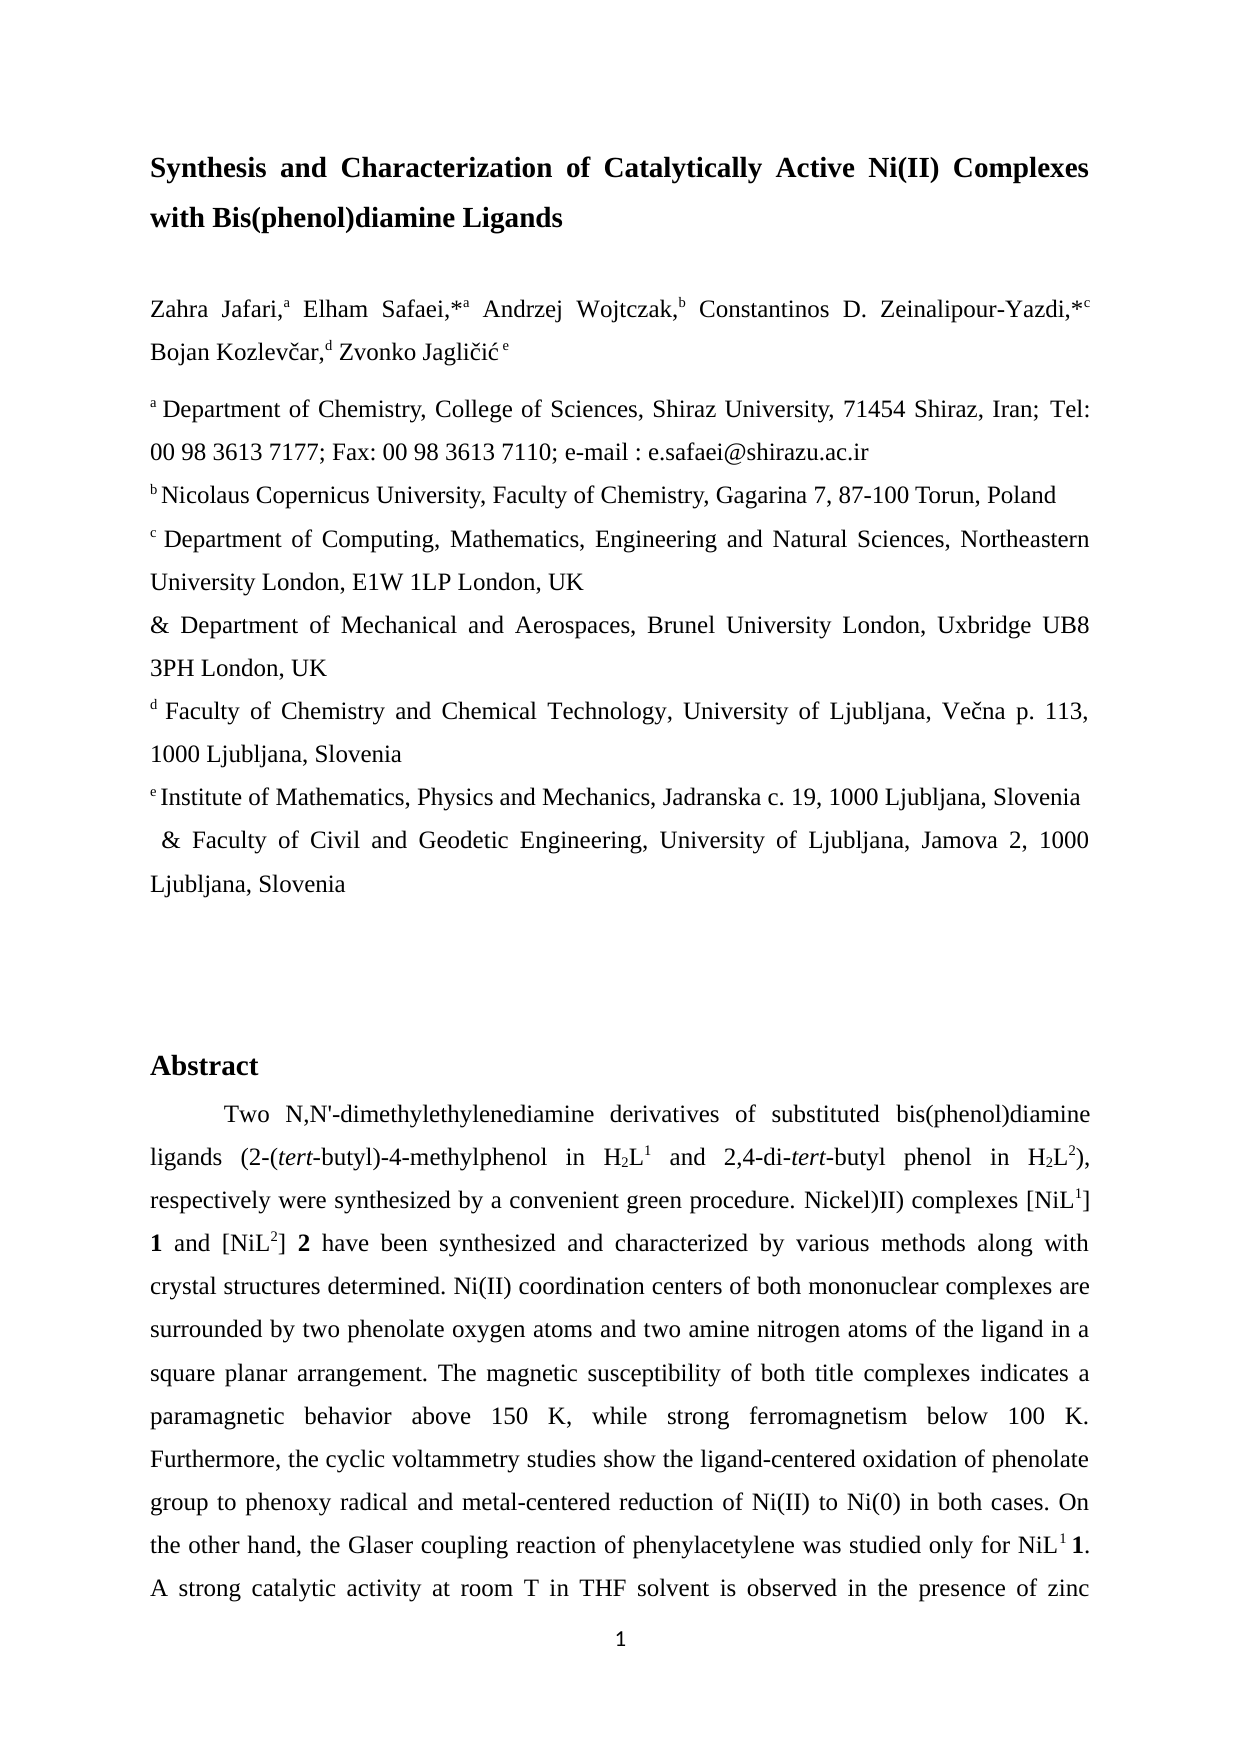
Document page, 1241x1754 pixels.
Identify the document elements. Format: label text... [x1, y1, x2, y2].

text c Department of Computing, Mathematics, Engineering and Natural Sciences, Northeastern University London, E1W 1LP London, UK [150, 524, 1090, 596]
text a Department of Chemistry, College of Sciences, Shiraz University, 71454 Shiraz, Iran; Tel: 00 98 3613 7177; Fax: 00 98 3613 7110; e-mail : e.safaei@shirazu.ac.ir [150, 394, 1090, 466]
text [150, 1099, 1090, 1602]
text e Institute of Mathematics, Physics and Mechanics, Jadranska c. 19, 1000 Ljubljana, Slovenia [150, 782, 1090, 811]
text b Nicolaus Copernicus University, Faculty of Chemistry, Gagarina 7, 87-100 Torun, Poland [150, 481, 1090, 509]
text Synthesis and Characterization of Catalytically Active Ni(II) Complexes with Bis(phenol)diamine Ligands [150, 150, 1090, 234]
text & Department of Mechanical and Aerospaces, Brunel University London, Uxbridge UB8 3PH London, UK [150, 610, 1090, 682]
text & Faculty of Civil and Geodetic Engineering, University of Ljubljana, Jamova 2, 1000 Ljubljana, Slovenia [150, 826, 1090, 897]
text Zahra Jafari,a Elham Safaei,*a Andrzej Wojtczak,b Constantinos D. Zeinalipour-Yazdi,*c Bojan Kozlevčar,d Zvonko Jagličić e [150, 294, 1090, 366]
text d Faculty of Chemistry and Chemical Technology, University of Ljubljana, Večna p. 113, 1000 Ljubljana, Slovenia [150, 696, 1090, 768]
text Abstract [150, 1048, 1090, 1082]
